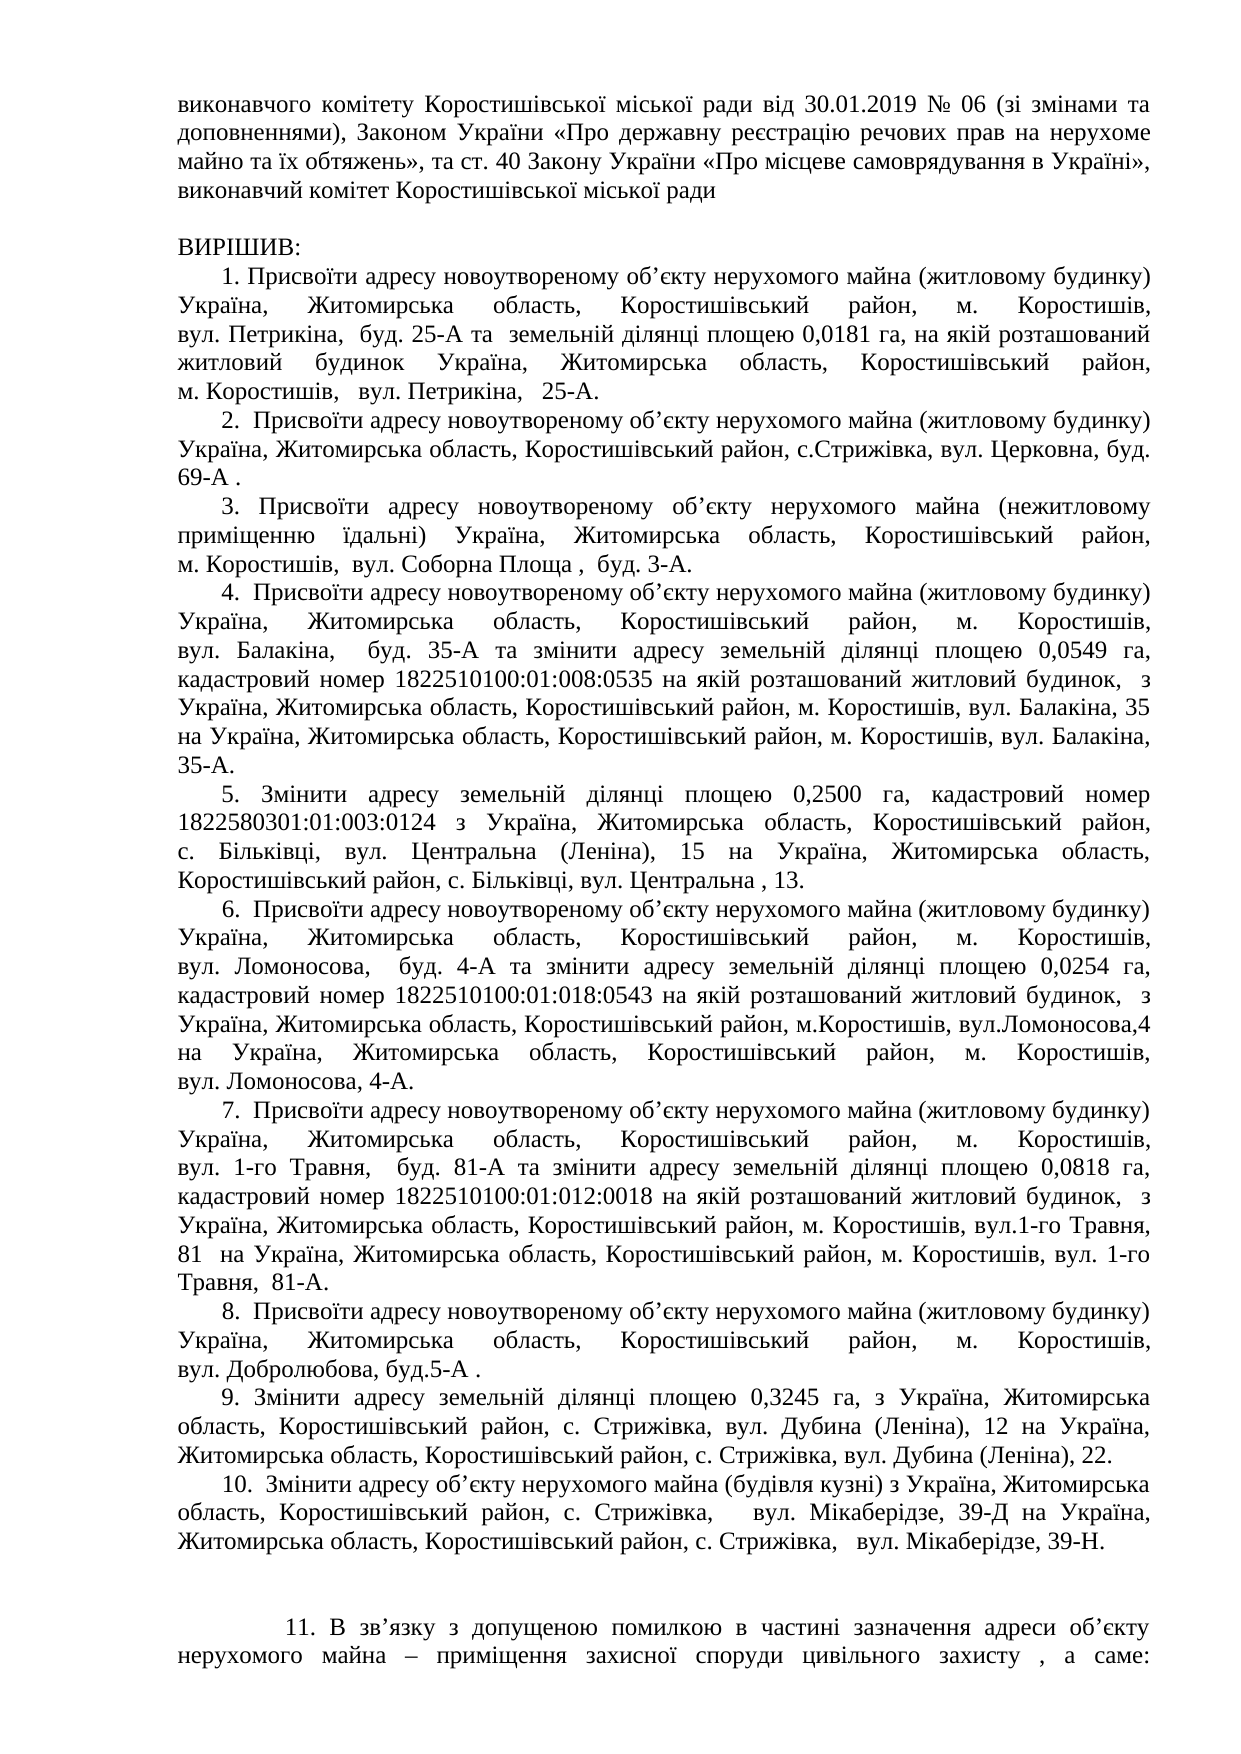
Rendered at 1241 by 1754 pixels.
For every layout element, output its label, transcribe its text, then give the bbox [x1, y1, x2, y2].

text 4. Присвоїти адресу новоутвореному об’єкту нерухомого майна (житловому будинку) Україна, Житомирська область, Коростишівський район, м. Коростишів, вул. Балакіна, буд. 35-А та змінити адресу земельній ділянці площею 0,0549 га, кадастровий номер 1822510100:01:008:0535 на якій розташований житловий будинок, з Україна, Житомирська область, Коростишівський район, м. Коростишів, вул. Балакіна, 35 на Україна, Житомирська область, Коростишівський район, м. Коростишів, вул. Балакіна, 35-А. [177, 577, 1152, 779]
text 9. Змінити адресу земельній ділянці площею 0,3245 га, з Україна, Житомирська область, Коростишівський район, с. Стрижівка, вул. Дубина (Леніна), 12 на Україна, Житомирська область, Коростишівський район, с. Стрижівка, вул. Дубина (Леніна), 22. [177, 1382, 1152, 1469]
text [177, 1612, 1152, 1669]
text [177, 89, 1152, 204]
text ВИРІШИВ: [177, 232, 1152, 261]
text 2. Присвоїти адресу новоутвореному об’єкту нерухомого майна (житловому будинку) Україна, Житомирська область, Коростишівський район, с.Стрижівка, вул. Церковна, буд. 69-А . [177, 405, 1152, 491]
text 7. Присвоїти адресу новоутвореному об’єкту нерухомого майна (житловому будинку) Україна, Житомирська область, Коростишівський район, м. Коростишів, вул. 1-го Травня, буд. 81-А та змінити адресу земельній ділянці площею 0,0818 га, кадастровий номер 1822510100:01:012:0018 на якій розташований житловий будинок, з Україна, Житомирська область, Коростишівський район, м. Коростишів, вул.1-го Травня, 81 на Україна, Житомирська область, Коростишівський район, м. Коростишів, вул. 1-го Травня, 81-А. [177, 1095, 1152, 1296]
text 6. Присвоїти адресу новоутвореному об’єкту нерухомого майна (житловому будинку) Україна, Житомирська область, Коростишівський район, м. Коростишів, вул. Ломоносова, буд. 4-А та змінити адресу земельній ділянці площею 0,0254 га, кадастровий номер 1822510100:01:018:0543 на якій розташований житловий будинок, з Україна, Житомирська область, Коростишівський район, м.Коростишів, вул.Ломоносова,4 на Україна, Житомирська область, Коростишівський район, м. Коростишів, вул. Ломоносова, 4-А. [177, 894, 1152, 1095]
text 3. Присвоїти адресу новоутвореному об’єкту нерухомого майна (нежитловому приміщенню їдальні) Україна, Житомирська область, Коростишівський район, м. Коростишів, вул. Соборна Площа , буд. 3-А. [177, 491, 1152, 577]
text 10. Змінити адресу об’єкту нерухомого майна (будівля кузні) з Україна, Житомирська область, Коростишівський район, с. Стрижівка, вул. Мікаберідзе, 39-Д на Україна, Житомирська область, Коростишівський район, с. Стрижівка, вул. Мікаберідзе, 39-Н. [177, 1469, 1152, 1555]
text 8. Присвоїти адресу новоутвореному об’єкту нерухомого майна (житловому будинку) Україна, Житомирська область, Коростишівський район, м. Коростишів, вул. Добролюбова, буд.5-А . [177, 1296, 1152, 1382]
text 1. Присвоїти адресу новоутвореному об’єкту нерухомого майна (житловому будинку) Україна, Житомирська область, Коростишівський район, м. Коростишів, вул. Петрикіна, буд. 25-А та земельній ділянці площею 0,0181 га, на якій розташований житловий будинок Україна, Житомирська область, Коростишівський район, м. Коростишів, вул. Петрикіна, 25-А. [177, 261, 1152, 405]
text 5. Змінити адресу земельній ділянці площею 0,2500 га, кадастровий номер 1822580301:01:003:0124 з Україна, Житомирська область, Коростишівський район, с. Більківці, вул. Центральна (Леніна), 15 на Україна, Житомирська область, Коростишівський район, с. Більківці, вул. Центральна , 13. [177, 779, 1152, 894]
